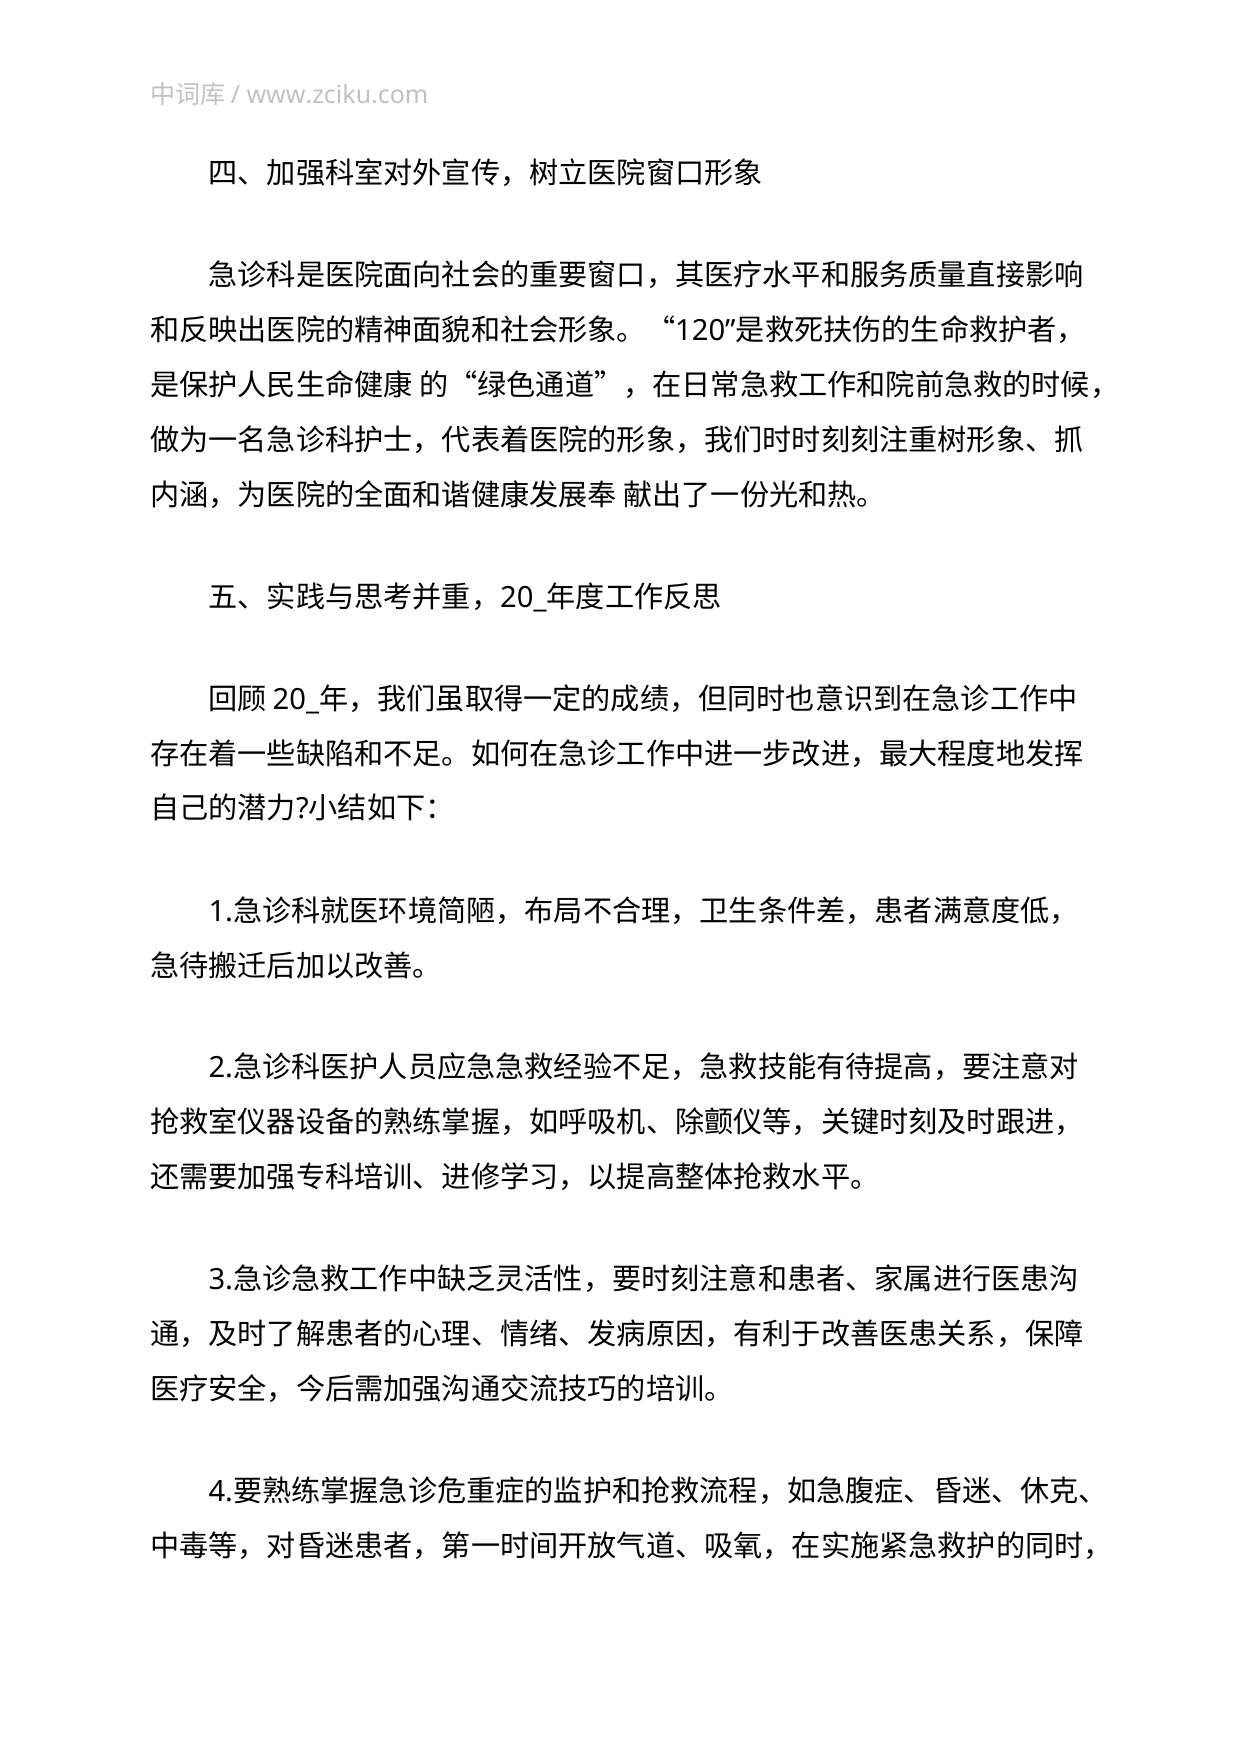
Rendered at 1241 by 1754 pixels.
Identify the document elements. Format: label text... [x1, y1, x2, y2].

text 3.急诊急救工作中缺乏灵活性，要时刻注意和患者、家属进行医患沟通，及时了解患者的心理、情绪、发病原因，有利于改善医患关系，保障医疗安全，今后需加强沟通交流技巧的培训。 [150, 1256, 1090, 1408]
text 1.急诊科就医环境简陋，布局不合理，卫生条件差，患者满意度低，急待搬迁后加以改善。 [150, 887, 1090, 984]
text 2.急诊科医护人员应急急救经验不足，急救技能有待提高，要注意对抢救室仪器设备的熟练掌握，如呼吸机、除颤仪等，关键时刻及时跟进，还需要加强专科培训、进修学习，以提高整体抢救水平。 [150, 1044, 1090, 1196]
text 回顾20_年，我们虽取得一定的成绩，但同时也意识到在急诊工作中存在着一些缺陷和不足。如何在急诊工作中进一步改进，最大程度地发挥自己的潜力?小结如下： [150, 675, 1090, 827]
text 急诊科是医院面向社会的重要窗口，其医疗水平和服务质量直接影响和反映出医院的精神面貌和社会形象。“120”是救死扶伤的生命救护者，是保护人民生命健康 的“绿色通道”，在日常急救工作和院前急救的时候，做为一名急诊科护士，代表着医院的形象，我们时时刻刻注重树形象、抓内涵，为医院的全面和谐健康发展奉 献出了一份光和热。 [150, 252, 1090, 514]
text 四、加强科室对外宣传，树立医院窗口形象 [150, 150, 1090, 192]
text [150, 1467, 1090, 1564]
text 五、实践与思考并重，20_年度工作反思 [150, 573, 1090, 616]
